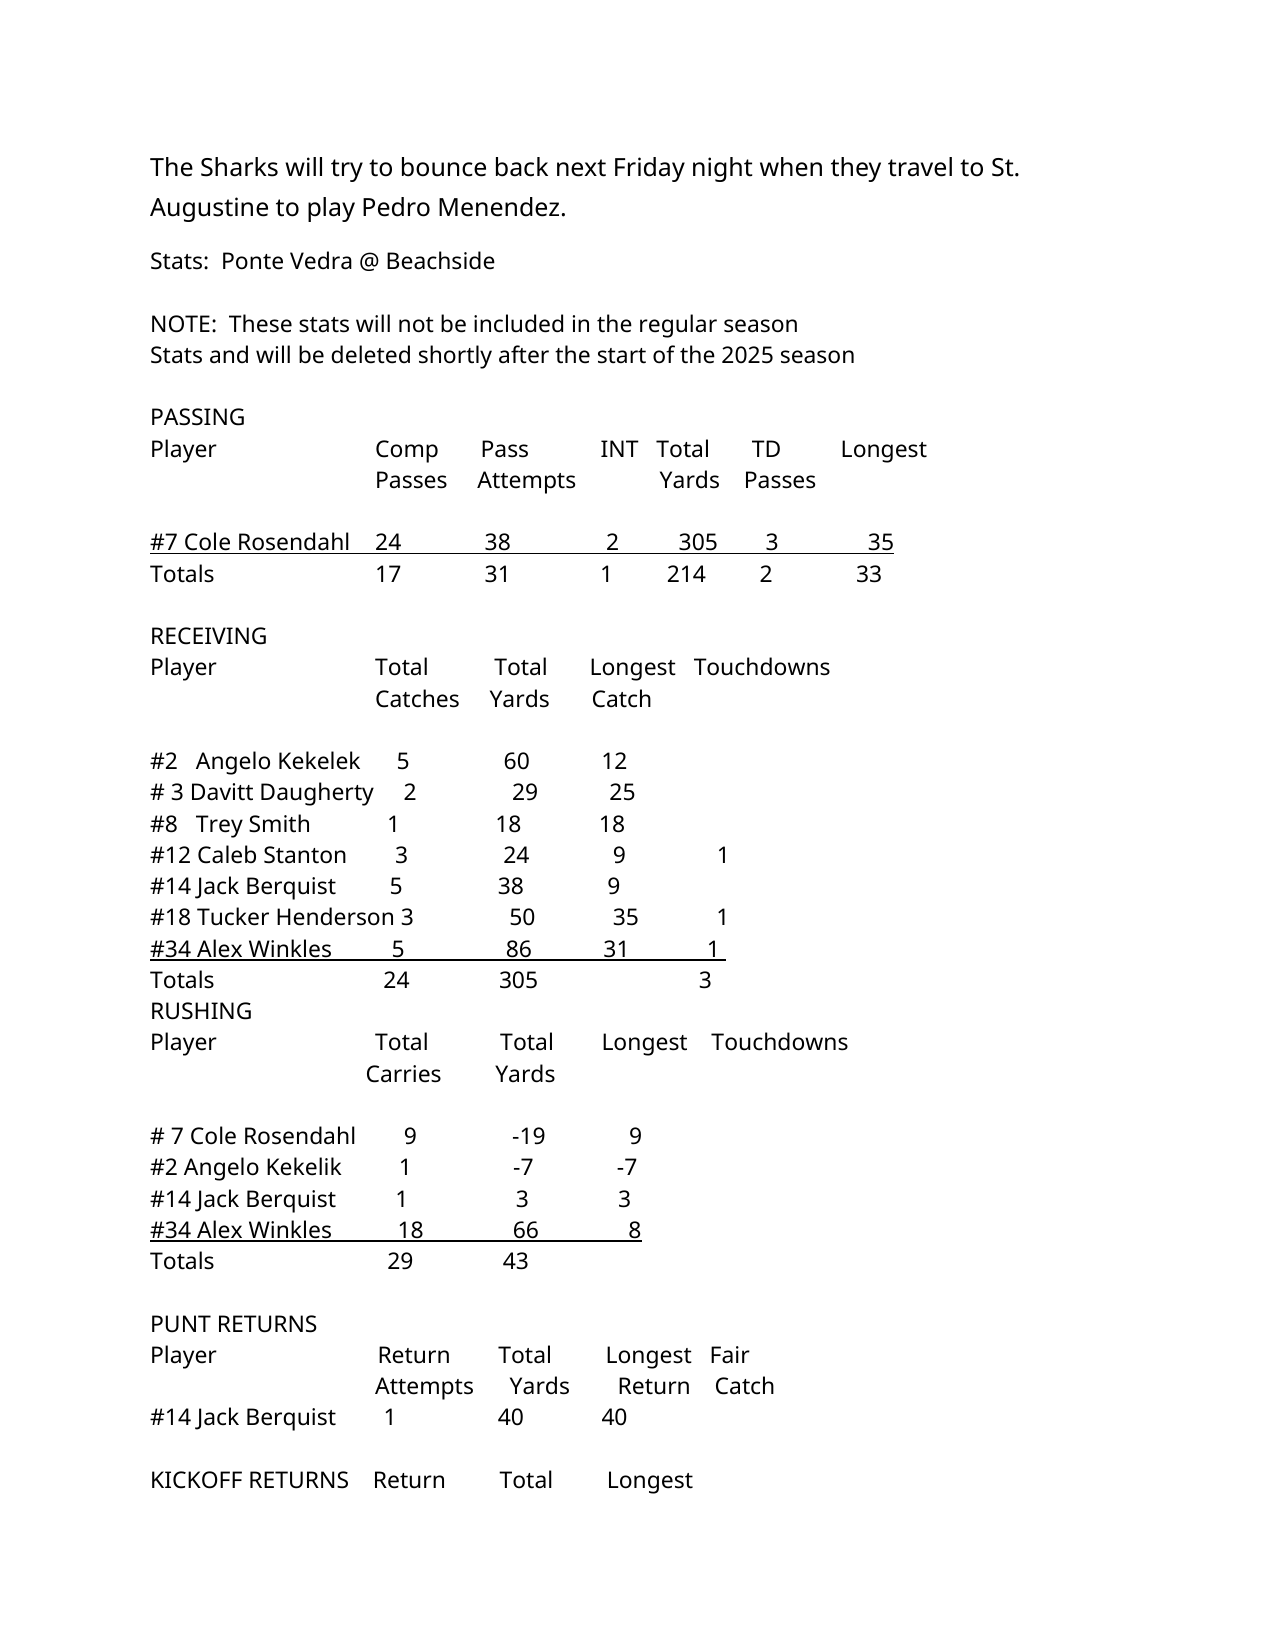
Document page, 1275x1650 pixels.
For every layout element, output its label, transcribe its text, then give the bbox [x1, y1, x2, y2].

text The Sharks will try to bounce back next Friday night when they travel to St. Augustine to play Pedro Menendez. [150, 150, 1125, 223]
text #2 Angelo Kekelik 1 -7 -7 [150, 1151, 1125, 1182]
text Player Total Total Longest Touchdowns [150, 1026, 1125, 1057]
text Stats and will be deleted shortly after the start of the 2025 season [150, 339, 1125, 370]
text Catches Yards Catch [150, 682, 1125, 714]
text PASSING [150, 401, 1125, 432]
text #14 Jack Berquist 5 38 9 [150, 870, 1125, 901]
text #14 Jack Berquist 1 3 3 [150, 1182, 1125, 1214]
text KICKOFF RETURNS Return Total Longest [150, 1464, 1125, 1495]
text #7 Cole Rosendahl 24 38 2 305 3 35 [150, 526, 1125, 557]
text #34 Alex Winkles 5 86 31 1 [150, 932, 1125, 964]
text Totals 29 43 [150, 1245, 1125, 1276]
text Player Comp Pass INT Total TD Longest [150, 432, 1125, 464]
text Player Return Total Longest Fair [150, 1339, 1125, 1370]
text #8 Trey Smith 1 18 18 [150, 807, 1125, 839]
text Totals 24 305 3 [150, 964, 1125, 995]
text # 3 Davitt Daugherty 2 29 25 [150, 776, 1125, 807]
text Player Total Total Longest Touchdowns [150, 651, 1125, 682]
text Attempts Yards Return Catch [150, 1370, 1125, 1401]
text NOTE: These stats will not be included in the regular season [150, 307, 1125, 339]
text PUNT RETURNS [150, 1307, 1125, 1339]
text Carries Yards [150, 1057, 1125, 1089]
text Stats: Ponte Vedra @ Beachside [150, 245, 1125, 276]
text RUSHING [150, 995, 1125, 1026]
text #2 Angelo Kekelek 5 60 12 [150, 745, 1125, 776]
text #18 Tucker Henderson 3 50 35 1 [150, 901, 1125, 932]
text #12 Caleb Stanton 3 24 9 1 [150, 839, 1125, 870]
text RECEIVING [150, 620, 1125, 651]
text Passes Attempts Yards Passes [150, 464, 1125, 495]
text Totals 17 31 1 214 2 33 [150, 557, 1125, 589]
text #14 Jack Berquist 1 40 40 [150, 1401, 1125, 1432]
text #34 Alex Winkles 18 66 8 [150, 1214, 1125, 1245]
text # 7 Cole Rosendahl 9 -19 9 [150, 1120, 1125, 1151]
